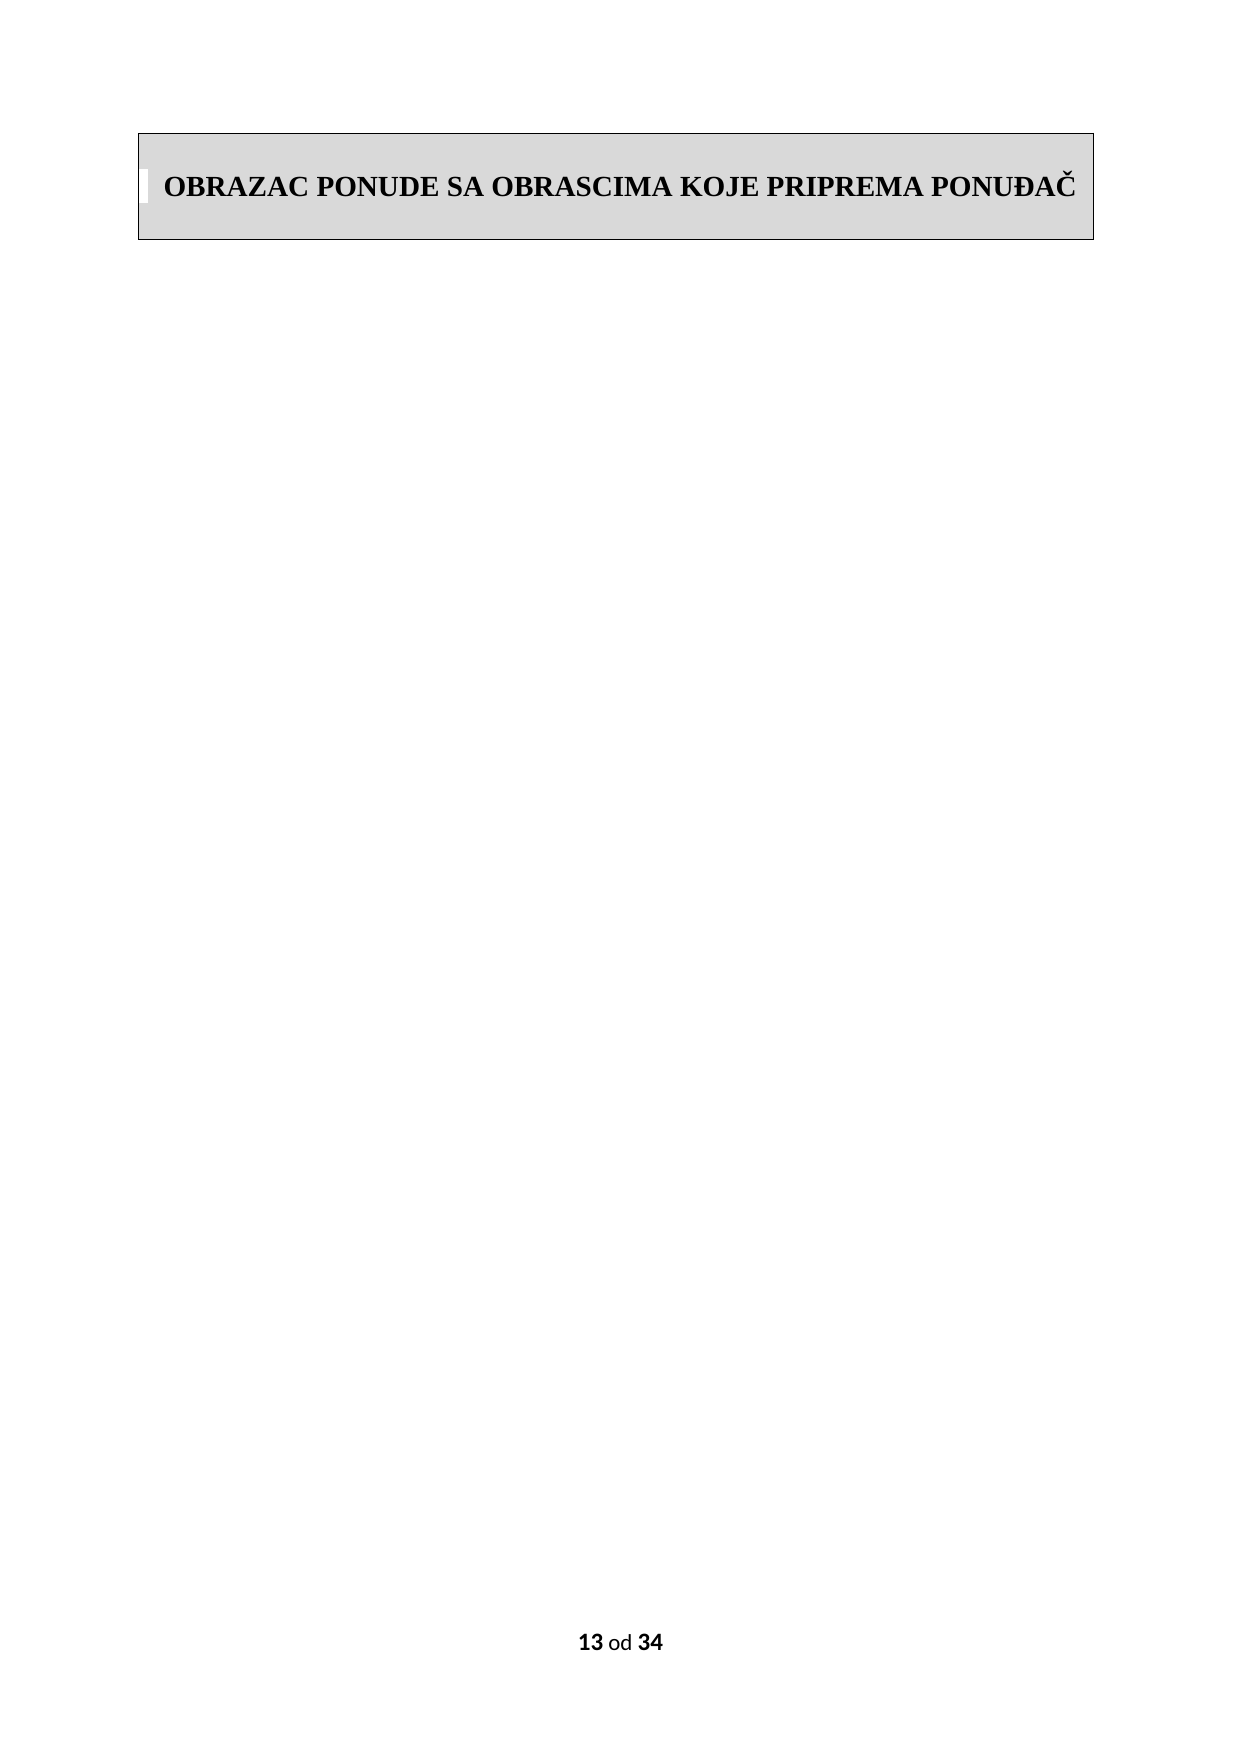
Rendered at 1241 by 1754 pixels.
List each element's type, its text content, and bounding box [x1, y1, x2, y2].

subtitle OBRAZAC PONUDE SA OBRASCIMA KOJE PRIPREMA PONUĐAČ [148, 169, 1093, 200]
